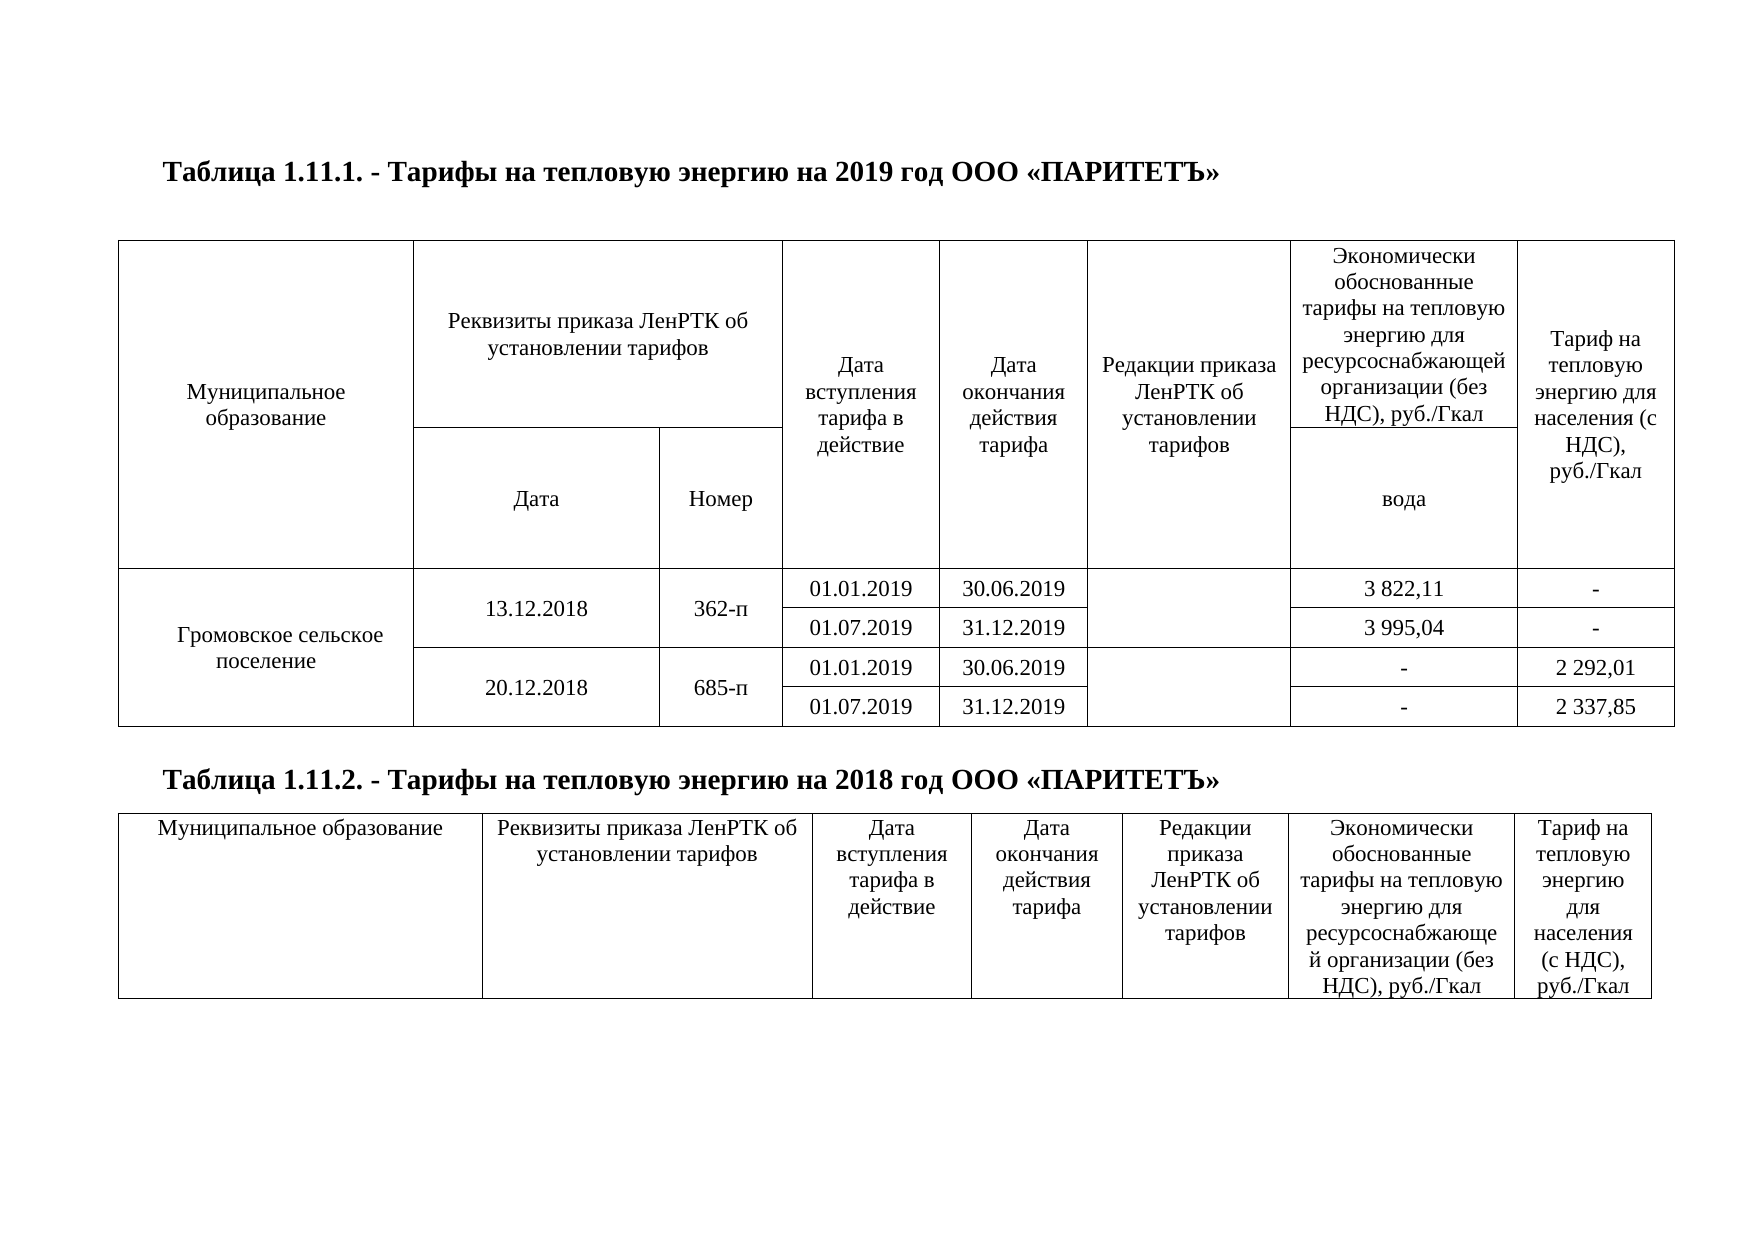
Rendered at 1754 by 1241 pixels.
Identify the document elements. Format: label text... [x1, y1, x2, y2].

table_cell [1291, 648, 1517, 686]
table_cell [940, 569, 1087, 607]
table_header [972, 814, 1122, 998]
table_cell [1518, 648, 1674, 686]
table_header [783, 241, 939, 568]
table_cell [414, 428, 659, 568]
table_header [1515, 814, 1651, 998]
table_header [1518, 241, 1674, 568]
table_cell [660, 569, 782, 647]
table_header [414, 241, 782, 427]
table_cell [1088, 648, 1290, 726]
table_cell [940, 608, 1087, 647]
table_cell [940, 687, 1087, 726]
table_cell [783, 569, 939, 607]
text Таблица 1.11.2. - Тарифы на тепловую энергию на 2018 год ООО «ПАРИТЕТЪ» [162, 762, 1695, 796]
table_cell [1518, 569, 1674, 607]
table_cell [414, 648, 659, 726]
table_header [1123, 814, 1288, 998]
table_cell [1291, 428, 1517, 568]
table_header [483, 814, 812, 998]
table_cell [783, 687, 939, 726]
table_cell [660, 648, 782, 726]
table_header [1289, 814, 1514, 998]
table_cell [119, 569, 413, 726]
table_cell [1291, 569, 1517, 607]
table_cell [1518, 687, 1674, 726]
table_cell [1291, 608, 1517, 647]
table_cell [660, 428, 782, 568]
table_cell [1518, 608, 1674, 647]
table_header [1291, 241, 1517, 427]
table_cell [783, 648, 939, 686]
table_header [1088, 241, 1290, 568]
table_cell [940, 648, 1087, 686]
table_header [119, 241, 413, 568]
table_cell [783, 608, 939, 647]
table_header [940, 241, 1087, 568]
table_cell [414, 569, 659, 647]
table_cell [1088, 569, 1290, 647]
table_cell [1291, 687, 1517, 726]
text Таблица 1.11.1. - Тарифы на тепловую энергию на 2019 год ООО «ПАРИТЕТЪ» [162, 154, 1695, 187]
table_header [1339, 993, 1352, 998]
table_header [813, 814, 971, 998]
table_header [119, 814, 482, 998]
